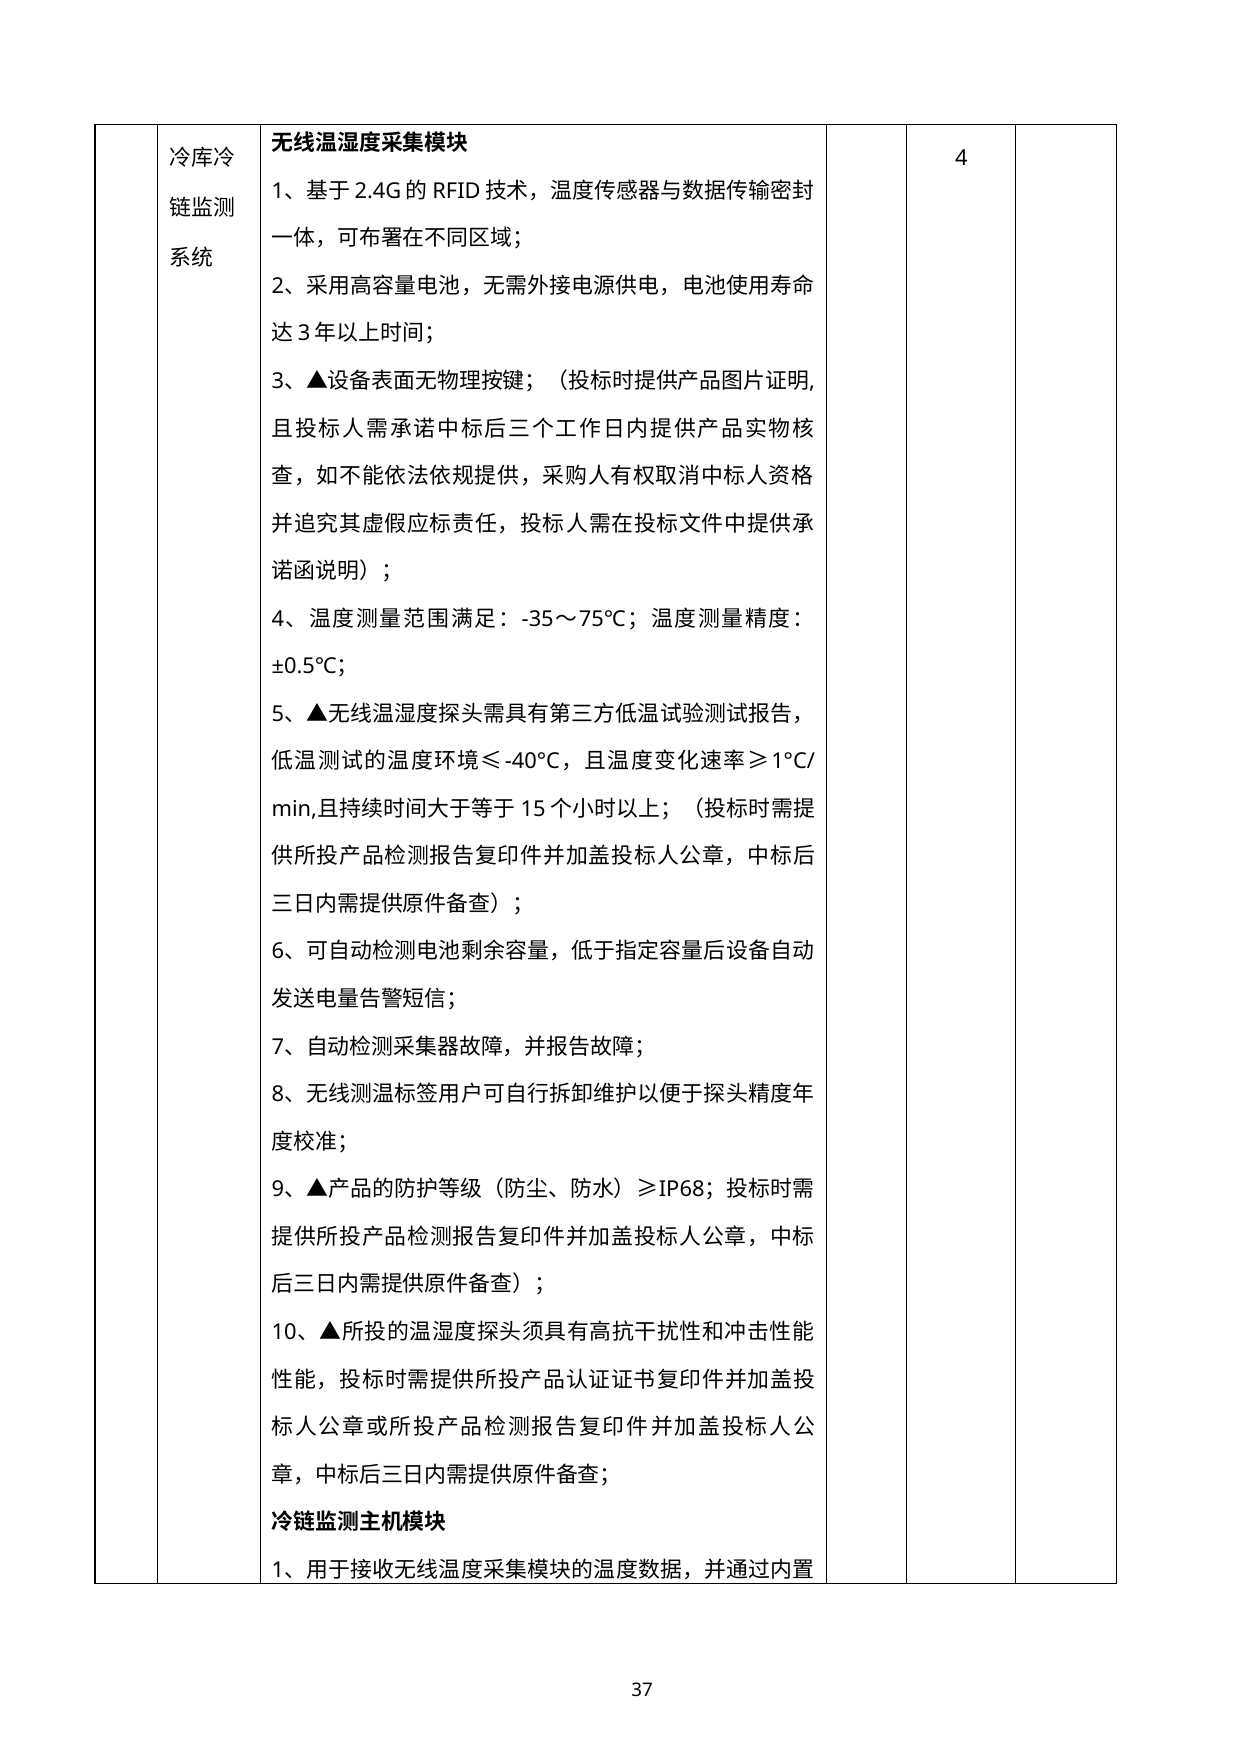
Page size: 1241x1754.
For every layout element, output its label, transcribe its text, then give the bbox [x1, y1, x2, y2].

table_cell [96, 125, 157, 1583]
table_cell [1016, 125, 1116, 1583]
table_cell 冷库冷链监测系统 [158, 125, 260, 1583]
table_cell [827, 125, 906, 1583]
table_cell 4 [907, 125, 1015, 1583]
